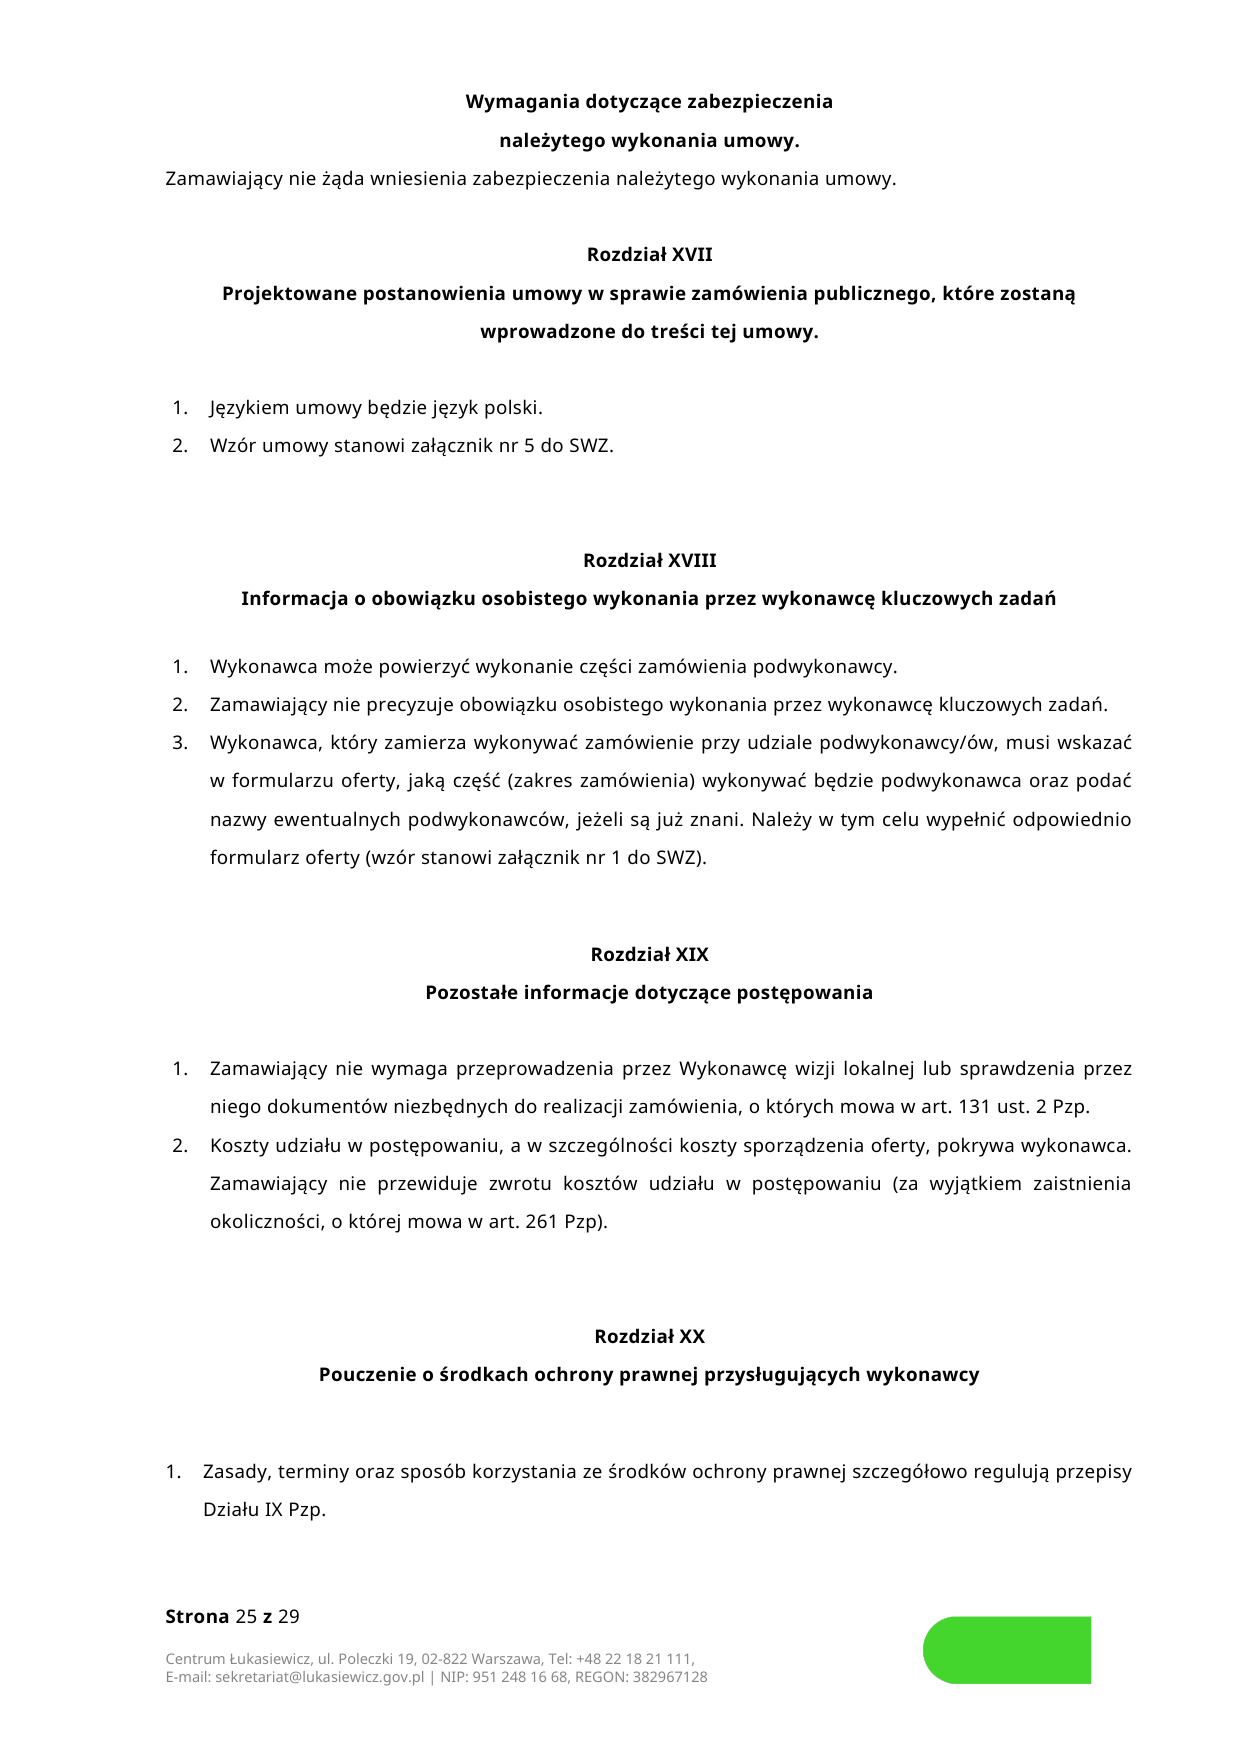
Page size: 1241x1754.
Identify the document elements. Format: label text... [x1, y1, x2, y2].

list Zasady, terminy oraz sposób korzystania ze środków ochrony prawnej szczegółowo regulują przepisy Działu IX Pzp. [165, 1458, 1134, 1522]
text Projektowane postanowienia umowy w sprawie zamówienia publicznego, które zostaną wprowadzone do treści tej umowy. [165, 280, 1134, 343]
list Koszty udziału w postępowaniu, a w szczególności koszty sporządzenia oferty, pokrywa wykonawca. Zamawiający nie przewiduje zwrotu kosztów udziału w postępowaniu (za wyjątkiem zaistnienia okoliczności, o której mowa w art. 261 Pzp). [172, 1132, 1134, 1234]
text Wymagania dotyczące zabezpieczenia [165, 89, 1134, 114]
picture [919, 1612, 1121, 1752]
text Rozdział XX [165, 1323, 1134, 1349]
text Rozdział XIX [165, 941, 1134, 966]
list Wykonawca, który zamierza wykonywać zamówienie przy udziale podwykonawcy/ów, musi wskazać w formularzu oferty, jaką część (zakres zamówienia) wykonywać będzie podwykonawca oraz podać nazwy ewentualnych podwykonawców, jeżeli są już znani. Należy w tym celu wypełnić odpowiednio formularz oferty (wzór stanowi załącznik nr 1 do SWZ). [172, 729, 1134, 870]
text Informacja o obowiązku osobistego wykonania przez wykonawcę kluczowych zadań [165, 586, 1134, 611]
list Zamawiający nie precyzuje obowiązku osobistego wykonania przez wykonawcę kluczowych zadań. [172, 691, 1134, 717]
text Zamawiający nie żąda wniesienia zabezpieczenia należytego wykonania umowy. [165, 165, 1134, 191]
text Pozostałe informacje dotyczące postępowania [165, 979, 1134, 1005]
text Pouczenie o środkach ochrony prawnej przysługujących wykonawcy [165, 1361, 1134, 1387]
text Rozdział XVII [165, 242, 1134, 267]
text należytego wykonania umowy. [165, 127, 1134, 152]
list Językiem umowy będzie język polski. [172, 394, 1134, 420]
list Wzór umowy stanowi załącznik nr 5 do SWZ. [172, 433, 1134, 458]
text Rozdział XVIII [165, 509, 1134, 573]
list Zamawiający nie wymaga przeprowadzenia przez Wykonawcę wizji lokalnej lub sprawdzenia przez niego dokumentów niezbędnych do realizacji zamówienia, o których mowa w art. 131 ust. 2 Pzp. [172, 1056, 1134, 1119]
list Wykonawca może powierzyć wykonanie części zamówienia podwykonawcy. [172, 653, 1134, 679]
